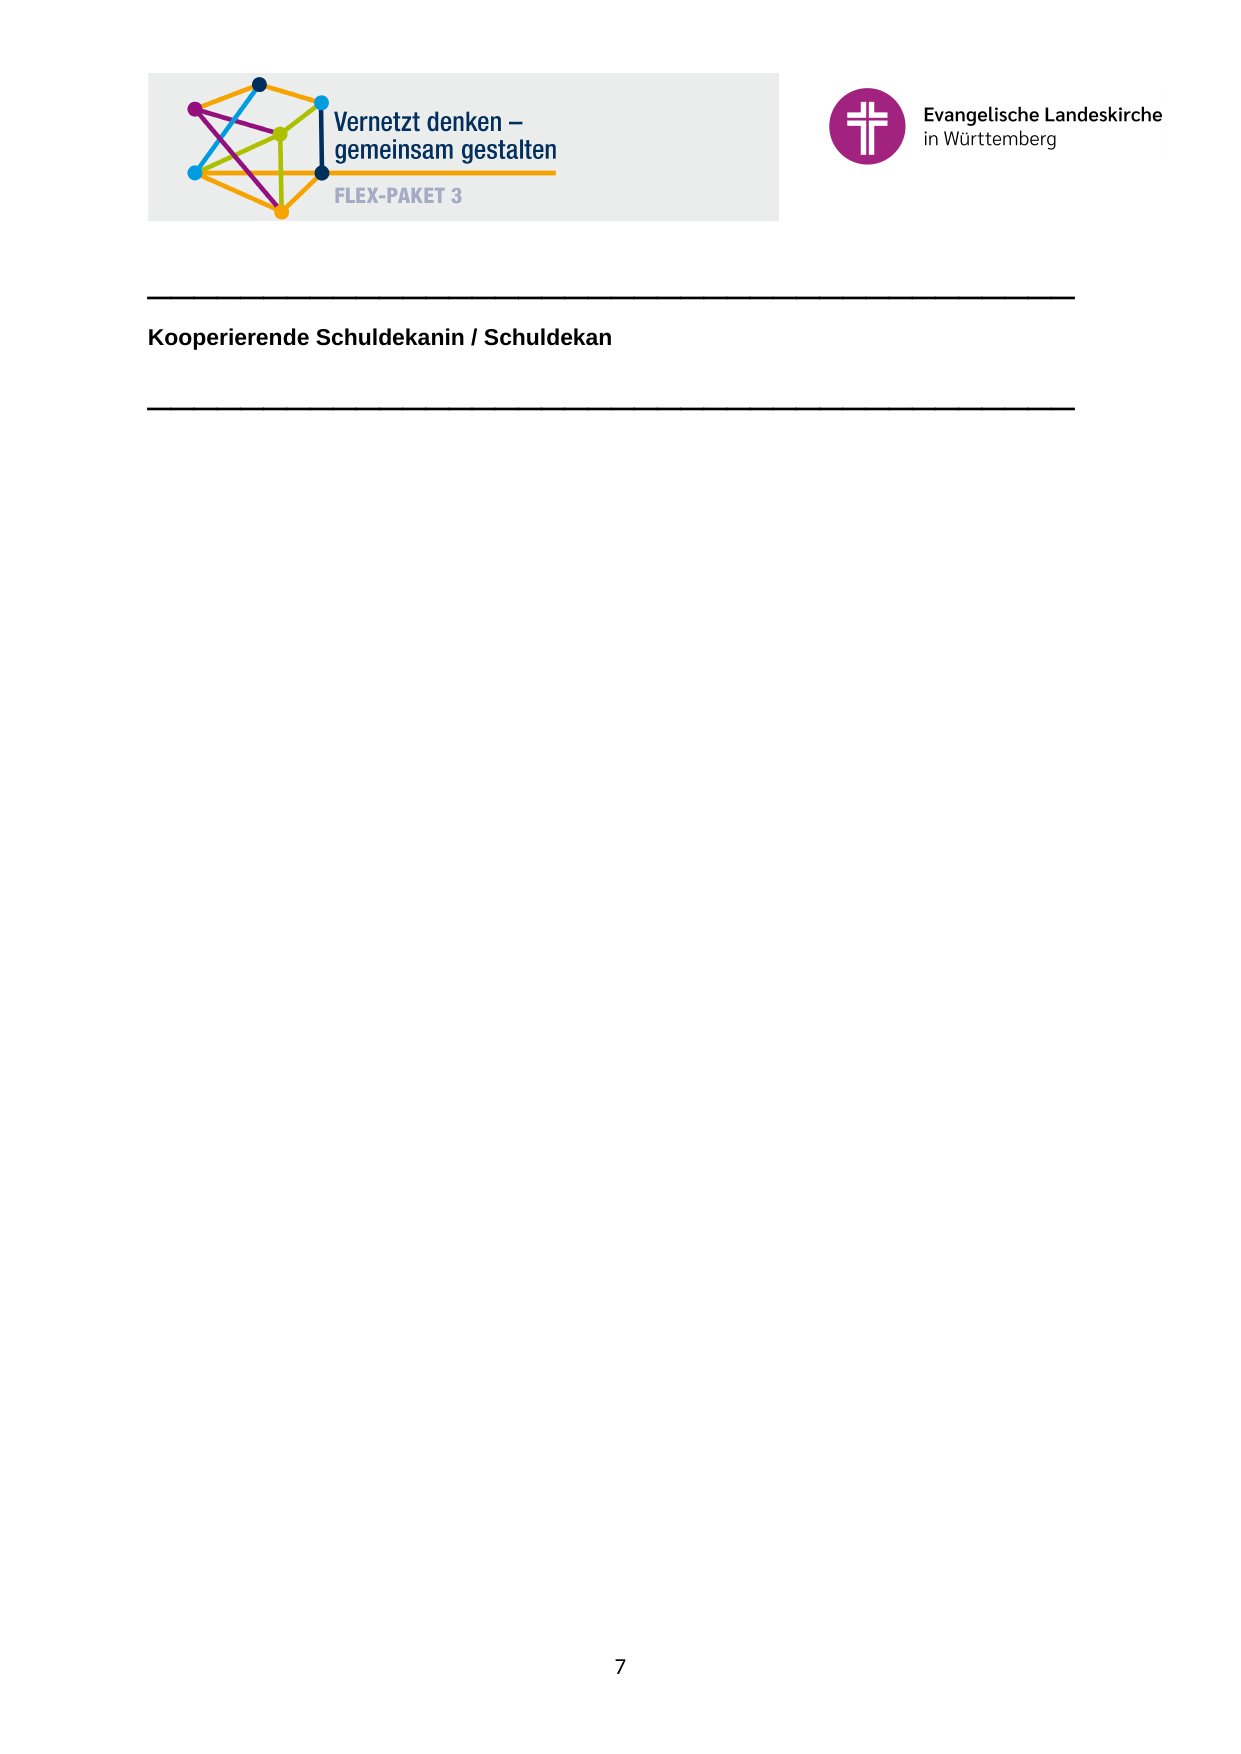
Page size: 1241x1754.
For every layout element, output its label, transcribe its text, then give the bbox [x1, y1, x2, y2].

text ________________________________________ [148, 364, 1093, 412]
picture [147, 73, 779, 221]
picture [824, 84, 1168, 168]
text ________________________________________ [148, 221, 1093, 300]
text Kooperierende Schuldekanin / Schuldekan [148, 324, 1093, 351]
